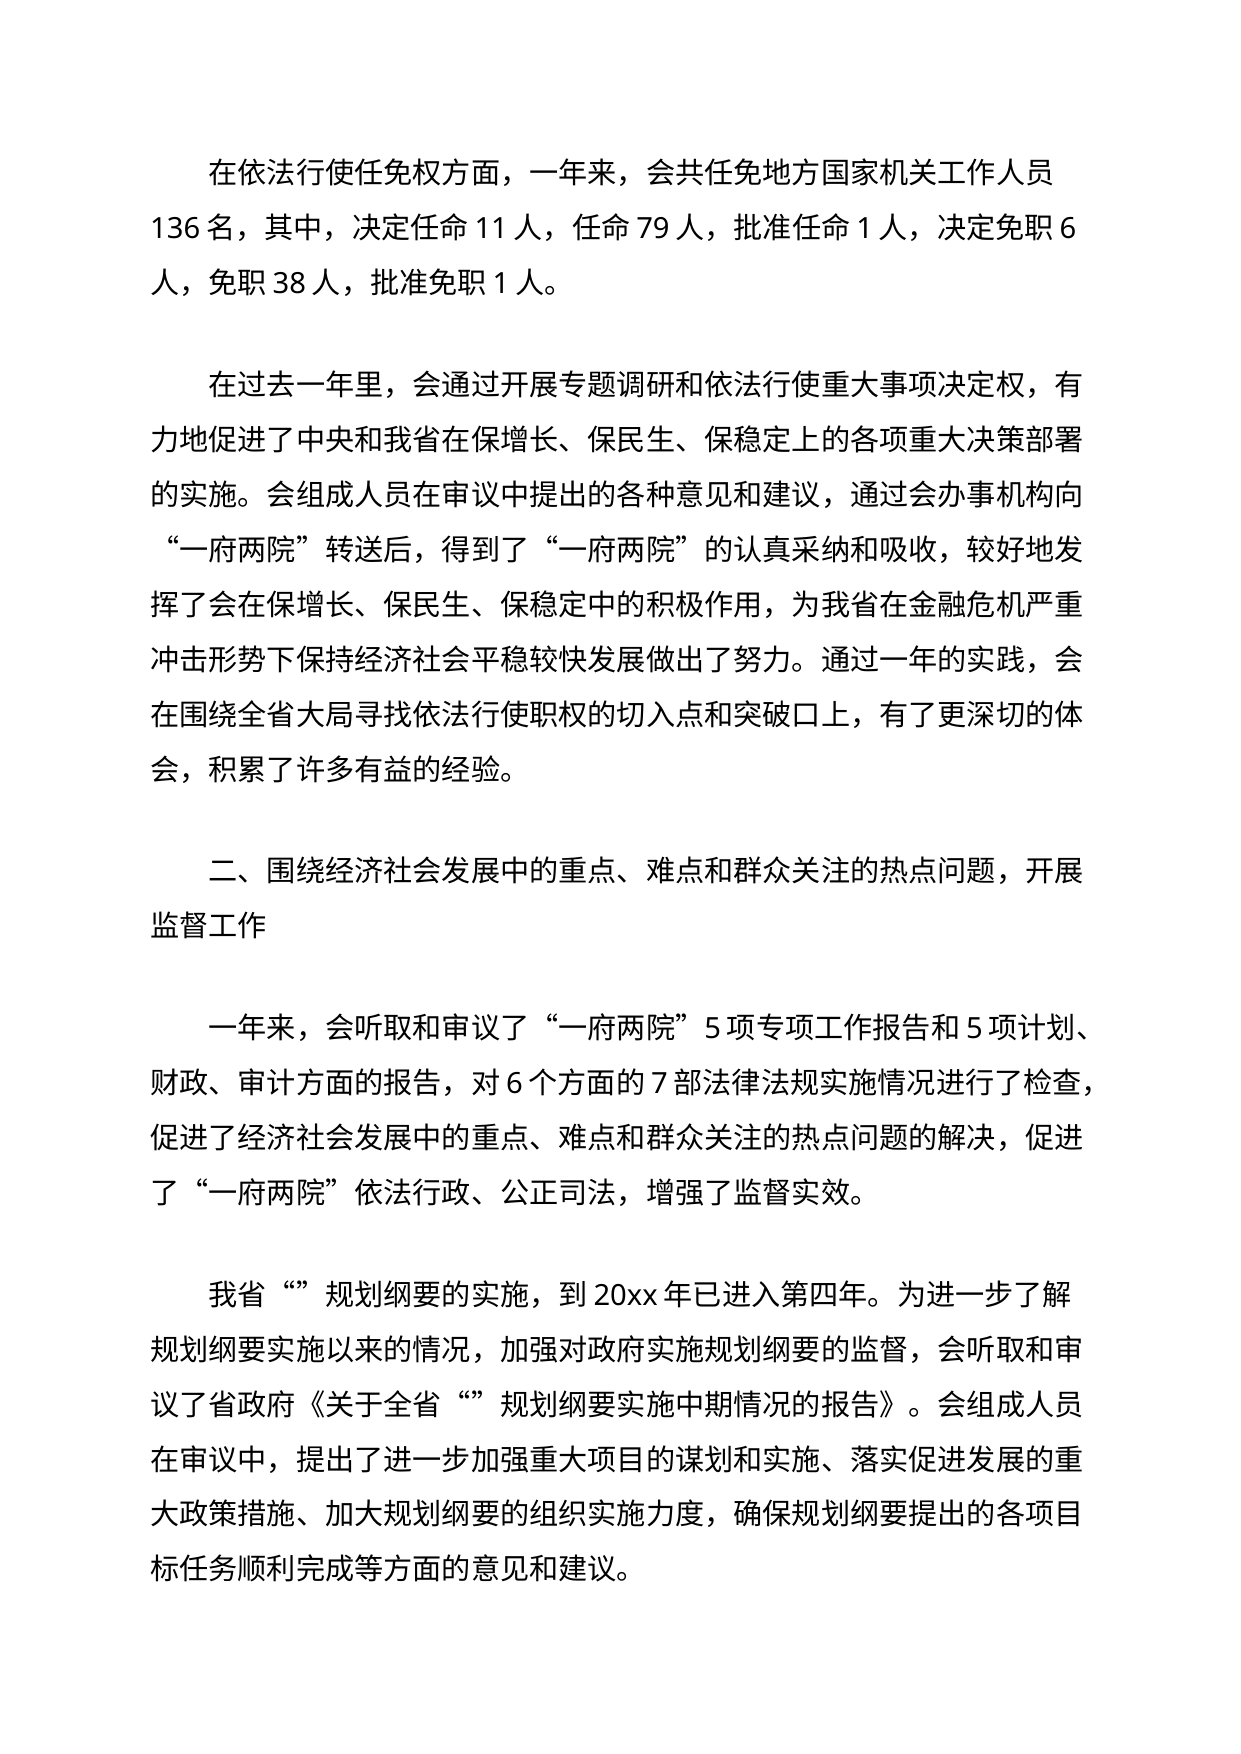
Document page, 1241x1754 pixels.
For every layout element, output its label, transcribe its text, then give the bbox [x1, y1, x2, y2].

text 一年来，会听取和审议了“一府两院”5项专项工作报告和5项计划、财政、审计方面的报告，对6个方面的7部法律法规实施情况进行了检查，促进了经济社会发展中的重点、难点和群众关注的热点问题的解决，促进了“一府两院”依法行政、公正司法，增强了监督实效。 [150, 1004, 1090, 1212]
text 二、围绕经济社会发展中的重点、难点和群众关注的热点问题，开展监督工作 [150, 848, 1090, 945]
text 在依法行使任免权方面，一年来，会共任免地方国家机关工作人员136名，其中，决定任命11人，任命79人，批准任命1人，决定免职6人，免职38人，批准免职1人。 [150, 150, 1090, 302]
text 我省“”规划纲要的实施，到20xx年已进入第四年。为进一步了解规划纲要实施以来的情况，加强对政府实施规划纲要的监督，会听取和审议了省政府《关于全省“”规划纲要实施中期情况的报告》。会组成人员在审议中，提出了进一步加强重大项目的谋划和实施、落实促进发展的重大政策措施、加大规划纲要的组织实施力度，确保规划纲要提出的各项目标任务顺利完成等方面的意见和建议。 [150, 1271, 1090, 1588]
text 在过去一年里，会通过开展专题调研和依法行使重大事项决定权，有力地促进了中央和我省在保增长、保民生、保稳定上的各项重大决策部署的实施。会组成人员在审议中提出的各种意见和建议，通过会办事机构向“一府两院”转送后，得到了“一府两院”的认真采纳和吸收，较好地发挥了会在保增长、保民生、保稳定中的积极作用，为我省在金融危机严重冲击形势下保持经济社会平稳较快发展做出了努力。通过一年的实践，会在围绕全省大局寻找依法行使职权的切入点和突破口上，有了更深切的体会，积累了许多有益的经验。 [150, 362, 1090, 788]
